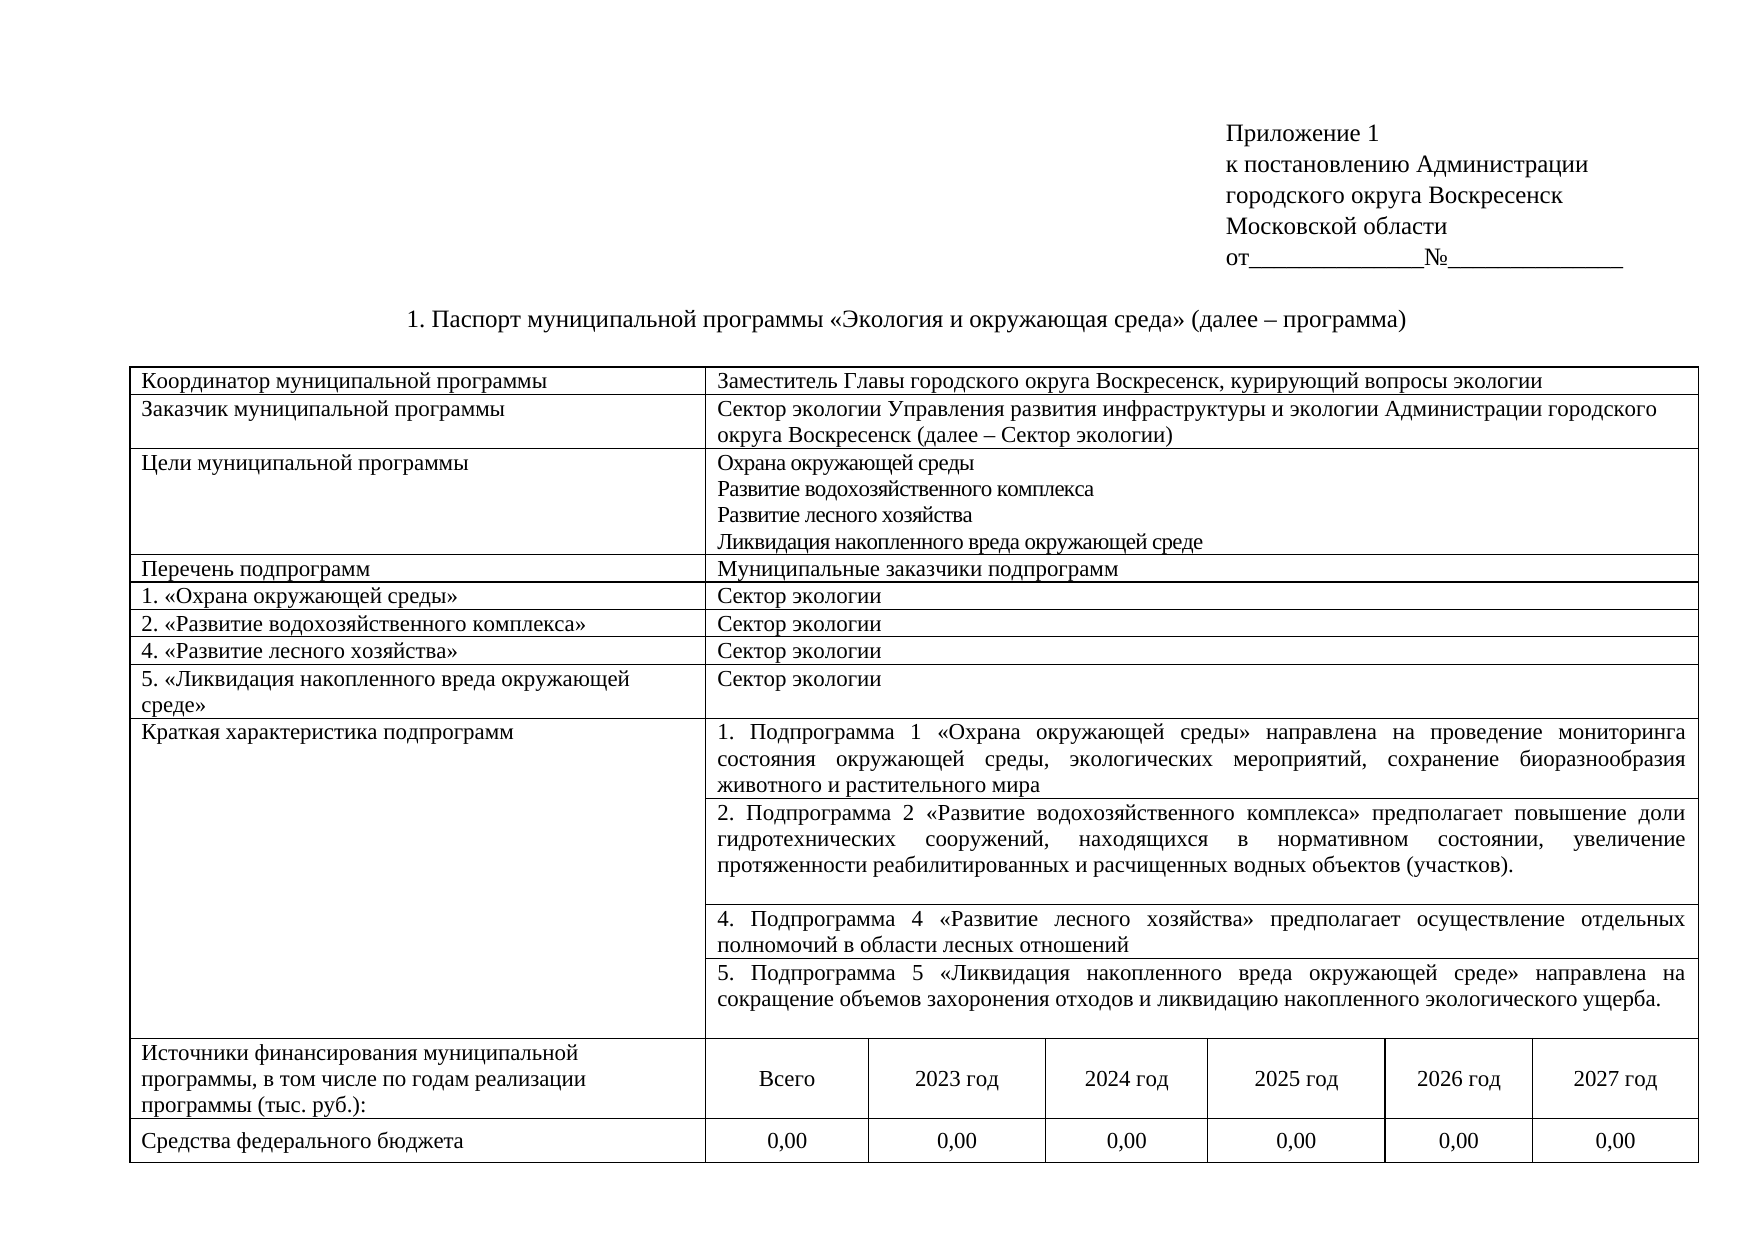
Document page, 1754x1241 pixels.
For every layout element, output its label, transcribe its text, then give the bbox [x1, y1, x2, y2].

table_cell 5. «Ликвидация накопленного вреда окружающей среде» [131, 665, 705, 717]
text к постановлению Администрации [118, 149, 1695, 178]
table_cell 2023 год [869, 1039, 1045, 1118]
table_cell 0,00 [1208, 1119, 1384, 1162]
table_cell 1. Подпрограмма 1 «Охрана окружающей среды» направлена на проведение мониторинга состояния окружающей среды, экологических мероприятий, сохранение биоразнообразия животного и растительного мира [706, 719, 1698, 797]
table_cell Источники финансирования муниципальной программы, в том числе по годам реализации программы (тыс. руб.): [131, 1039, 705, 1118]
table_cell Сектор экологии [706, 583, 1698, 609]
table_cell 0,00 [1386, 1119, 1532, 1162]
text от______________№______________ [118, 242, 1695, 271]
table_cell Средства федерального бюджета [131, 1119, 705, 1162]
table_cell 4. «Развитие лесного хозяйства» [131, 637, 705, 664]
table_cell Охрана окружающей среды Развитие водохозяйственного комплекса Развитие лесного хозяйства Ликвидация накопленного вреда окружающей среде [706, 449, 1698, 554]
text 1. Паспорт муниципальной программы «Экология и окружающая среда» (далее – программа) [118, 304, 1695, 333]
text Московской области [118, 211, 1695, 240]
text городского округа Воскресенск [118, 180, 1695, 209]
table_cell Сектор экологии [706, 610, 1698, 636]
table_header Координатор муниципальной программы [131, 368, 705, 394]
table_cell 5. Подпрограмма 5 «Ликвидация накопленного вреда окружающей среде» направлена на сокращение объемов захоронения отходов и ликвидацию накопленного экологического ущерба. [706, 959, 1698, 1038]
table_cell Сектор экологии Управления развития инфраструктуры и экологии Администрации городского округа Воскресенск (далее – Сектор экологии) [706, 395, 1698, 448]
table_cell 4. Подпрограмма 4 «Развитие лесного хозяйства» предполагает осуществление отдельных полномочий в области лесных отношений [706, 905, 1698, 958]
table_cell 0,00 [869, 1119, 1045, 1162]
table_header Заместитель Главы городского округа Воскресенск, курирующий вопросы экологии [706, 368, 1698, 394]
table_cell 0,00 [1046, 1119, 1207, 1162]
text Приложение 1 [118, 118, 1695, 147]
table_cell 0,00 [706, 1119, 868, 1162]
table_cell Муниципальные заказчики подпрограмм [706, 555, 1698, 581]
table_cell 2026 год [1386, 1039, 1532, 1118]
table_cell 2. Подпрограмма 2 «Развитие водохозяйственного комплекса» предполагает повышение доли гидротехнических сооружений, находящихся в нормативном состоянии, увеличение протяженности реабилитированных и расчищенных водных объектов (участков). [706, 799, 1698, 904]
table_cell Всего [706, 1039, 868, 1118]
table_cell 0,00 [1533, 1119, 1698, 1162]
table_cell Цели муниципальной программы [131, 449, 705, 554]
table_cell Перечень подпрограмм [131, 555, 705, 581]
table_cell Сектор экологии [706, 665, 1698, 717]
table_cell 2025 год [1208, 1039, 1384, 1118]
table_cell Сектор экологии [706, 637, 1698, 664]
table_cell Краткая характеристика подпрограмм [131, 719, 705, 1038]
table_cell Заказчик муниципальной программы [131, 395, 705, 448]
table_cell 2. «Развитие водохозяйственного комплекса» [131, 610, 705, 636]
table_cell 2024 год [1046, 1039, 1207, 1118]
table_cell 2027 год [1533, 1039, 1698, 1118]
table_cell 1. «Охрана окружающей среды» [131, 583, 705, 609]
